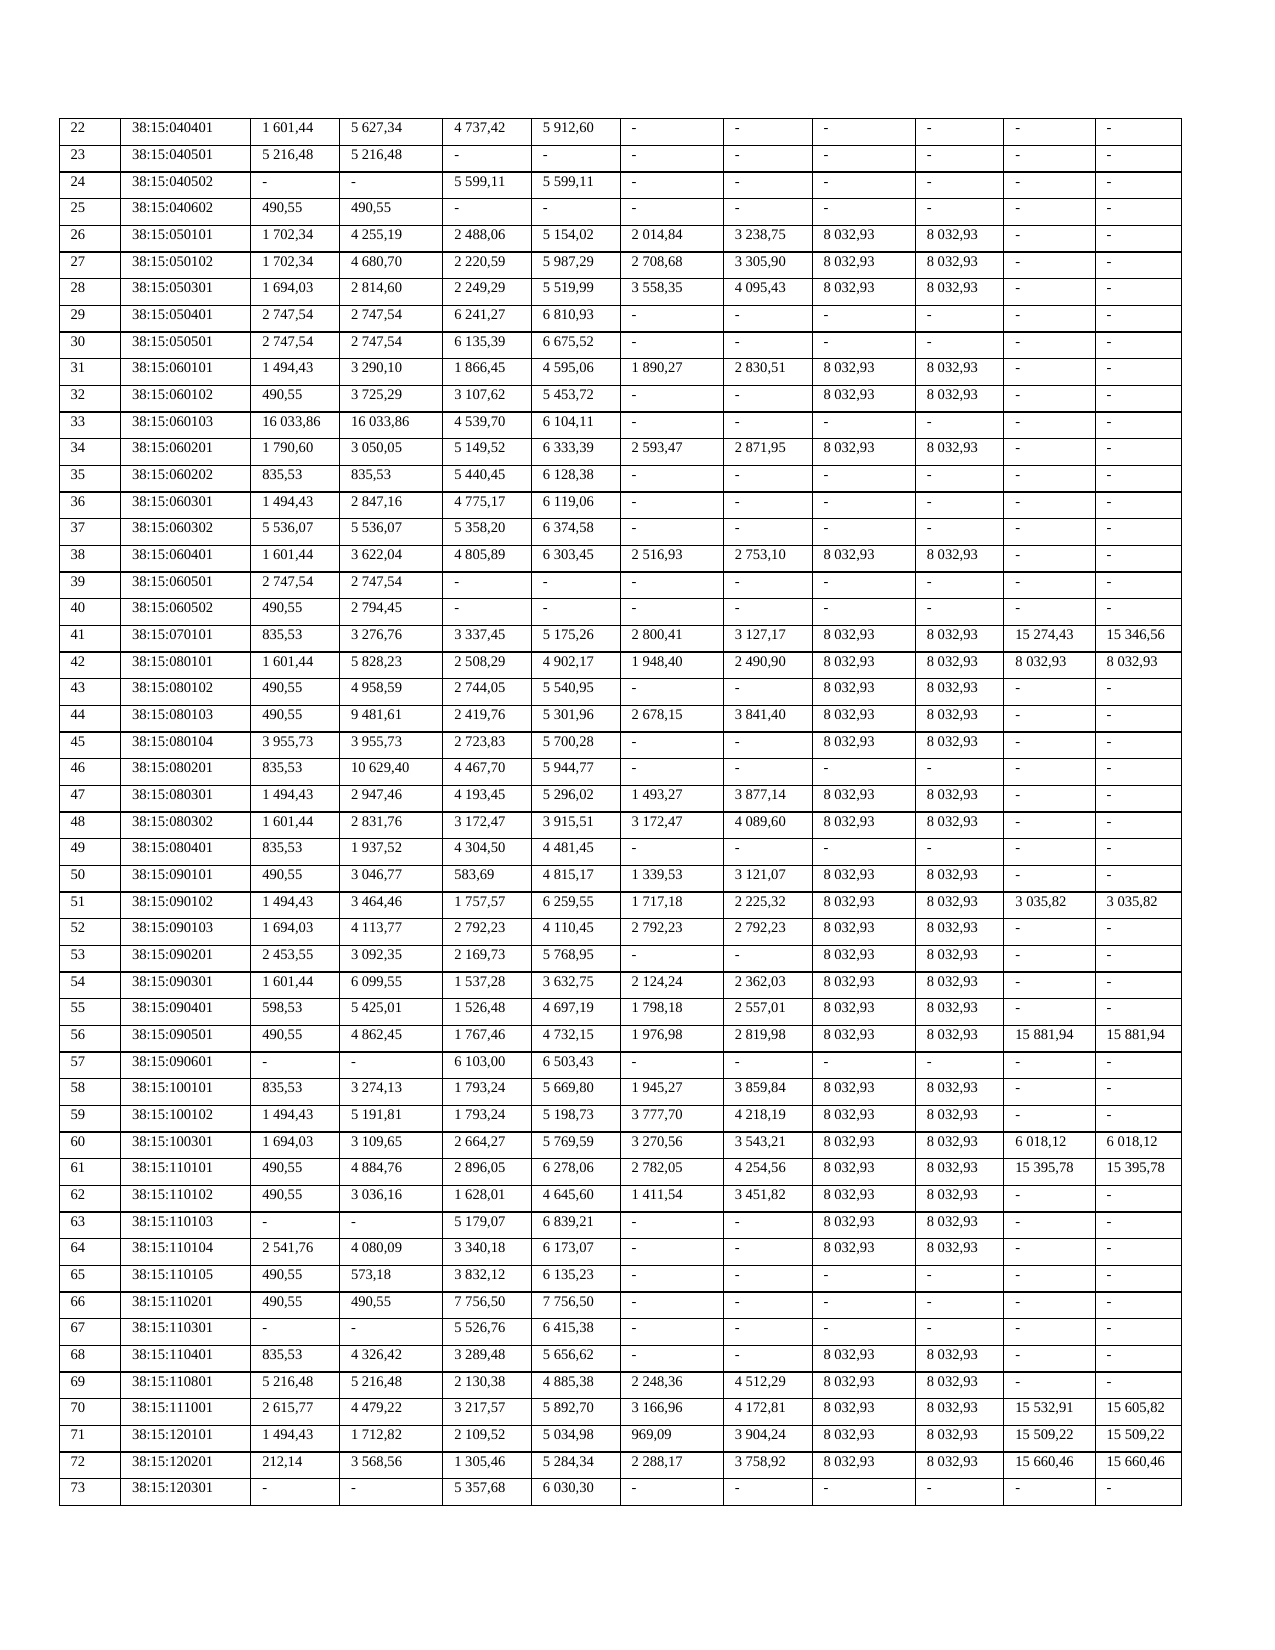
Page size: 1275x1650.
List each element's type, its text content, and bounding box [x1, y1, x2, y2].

table_cell 4 193,45 [443, 786, 531, 811]
table_cell - [724, 1293, 812, 1318]
table_cell 15 660,46 [1004, 1453, 1095, 1478]
table_cell - [916, 493, 1003, 518]
table_cell - [1096, 706, 1181, 731]
table_cell 3 904,24 [724, 1426, 812, 1451]
table_cell 2 169,73 [443, 946, 531, 971]
table_cell 8 032,93 [813, 919, 915, 945]
table_cell - [251, 1053, 339, 1078]
table_cell - [813, 306, 915, 331]
table_cell 4 815,17 [532, 866, 620, 891]
table_cell - [1004, 546, 1095, 571]
table_cell 5 526,76 [443, 1319, 531, 1345]
table_cell 3 046,77 [340, 866, 442, 891]
table_cell 38:15:080401 [121, 839, 250, 865]
table_cell 8 032,93 [916, 546, 1003, 571]
table_cell 1 493,27 [621, 786, 723, 811]
table_cell - [1004, 733, 1095, 758]
table_cell 212,14 [251, 1453, 339, 1478]
table_cell - [1004, 466, 1095, 491]
table_cell 6 030,30 [532, 1479, 620, 1505]
table_cell - [1096, 386, 1181, 411]
table_cell 63 [60, 1213, 120, 1238]
table_cell 3 305,90 [724, 253, 812, 278]
table_cell - [1004, 279, 1095, 305]
table_cell 38:15:050102 [121, 253, 250, 278]
table_cell 8 032,93 [916, 1373, 1003, 1398]
table_cell 2 490,90 [724, 653, 812, 678]
table_cell - [621, 1213, 723, 1238]
table_cell 38:15:090401 [121, 999, 250, 1025]
table_cell 33 [60, 413, 120, 438]
table_cell 2 419,76 [443, 706, 531, 731]
table_cell 62 [60, 1186, 120, 1211]
table_cell 8 032,93 [916, 626, 1003, 651]
table_cell 38:15:100301 [121, 1133, 250, 1158]
table_cell 5 154,02 [532, 226, 620, 251]
table_cell 38:15:090102 [121, 893, 250, 918]
table_cell 8 032,93 [813, 706, 915, 731]
table_cell - [1004, 226, 1095, 251]
table_cell 3 340,18 [443, 1239, 531, 1265]
table_cell 5 191,81 [340, 1106, 442, 1131]
table_cell 490,55 [340, 1293, 442, 1318]
table_cell 38:15:090201 [121, 946, 250, 971]
table_cell - [1096, 439, 1181, 465]
table_cell - [916, 759, 1003, 785]
table_cell 490,55 [251, 679, 339, 705]
table_cell 55 [60, 999, 120, 1025]
table_cell - [1096, 546, 1181, 571]
table_cell 2 744,05 [443, 679, 531, 705]
table_cell 4 697,19 [532, 999, 620, 1025]
table_cell 1 494,43 [251, 1426, 339, 1451]
table_cell - [621, 519, 723, 545]
table_cell - [621, 946, 723, 971]
table_cell 73 [60, 1479, 120, 1505]
table_cell 39 [60, 573, 120, 598]
table_cell - [1004, 359, 1095, 385]
table_cell 7 756,50 [443, 1293, 531, 1318]
table_cell 2 753,10 [724, 546, 812, 571]
table_cell - [1004, 919, 1095, 945]
table_cell 4 737,42 [443, 119, 531, 145]
table_cell - [1004, 973, 1095, 998]
table_cell - [1096, 199, 1181, 225]
table_cell - [724, 679, 812, 705]
table_cell 1 702,34 [251, 226, 339, 251]
table_cell 573,18 [340, 1266, 442, 1291]
table_cell 490,55 [251, 1026, 339, 1051]
table_cell - [621, 573, 723, 598]
table_cell - [1096, 813, 1181, 838]
table_cell - [813, 146, 915, 171]
table_cell 3 035,82 [1004, 893, 1095, 918]
table_cell 38:15:090101 [121, 866, 250, 891]
table_cell 3 337,45 [443, 626, 531, 651]
table_cell - [1096, 1266, 1181, 1291]
table_cell 4 304,50 [443, 839, 531, 865]
table_cell - [1096, 226, 1181, 251]
table_cell - [621, 173, 723, 198]
table_cell 5 216,48 [340, 146, 442, 171]
table_cell 4 885,38 [532, 1373, 620, 1398]
table_cell - [724, 1053, 812, 1078]
table_cell 5 599,11 [532, 173, 620, 198]
table_cell 6 810,93 [532, 306, 620, 331]
table_cell 5 769,59 [532, 1133, 620, 1158]
table_cell - [724, 946, 812, 971]
table_cell 3 127,17 [724, 626, 812, 651]
table_cell 2 130,38 [443, 1373, 531, 1398]
table_cell 6 259,55 [532, 893, 620, 918]
table_cell 45 [60, 733, 120, 758]
table_cell 2 593,47 [621, 439, 723, 465]
table_cell 5 216,48 [251, 146, 339, 171]
table_cell 8 032,93 [916, 1133, 1003, 1158]
table_cell 8 032,93 [916, 279, 1003, 305]
table_cell 8 032,93 [916, 253, 1003, 278]
table_cell 5 519,99 [532, 279, 620, 305]
table_cell - [1004, 1186, 1095, 1211]
table_cell 38:15:060103 [121, 413, 250, 438]
table_cell 67 [60, 1319, 120, 1345]
table_cell - [916, 413, 1003, 438]
table_cell - [724, 1266, 812, 1291]
table_cell 6 278,06 [532, 1159, 620, 1185]
table_cell 1 601,44 [251, 973, 339, 998]
table_cell 3 464,46 [340, 893, 442, 918]
table_cell 2 288,17 [621, 1453, 723, 1478]
table_cell 8 032,93 [916, 733, 1003, 758]
table_cell 38:15:050301 [121, 279, 250, 305]
table_cell 1 526,48 [443, 999, 531, 1025]
table_cell - [1096, 1479, 1181, 1505]
table_cell 25 [60, 199, 120, 225]
table_cell - [1004, 1053, 1095, 1078]
table_cell 835,53 [251, 626, 339, 651]
table_cell - [1004, 706, 1095, 731]
table_cell 4 110,45 [532, 919, 620, 945]
table_cell 5 284,34 [532, 1453, 620, 1478]
table_cell 4 479,22 [340, 1399, 442, 1425]
table_cell 27 [60, 253, 120, 278]
table_cell 5 301,96 [532, 706, 620, 731]
table_cell - [1096, 173, 1181, 198]
table_cell 1 494,43 [251, 893, 339, 918]
table_cell 2 708,68 [621, 253, 723, 278]
table_cell - [532, 199, 620, 225]
table_cell - [724, 119, 812, 145]
table_cell 8 032,93 [916, 1186, 1003, 1211]
table_cell 2 830,51 [724, 359, 812, 385]
table_cell 5 768,95 [532, 946, 620, 971]
table_cell 583,69 [443, 866, 531, 891]
table_cell 47 [60, 786, 120, 811]
table_cell - [1004, 199, 1095, 225]
table_cell - [443, 599, 531, 625]
table_cell 2 723,83 [443, 733, 531, 758]
table_cell - [1096, 973, 1181, 998]
table_cell 1 937,52 [340, 839, 442, 865]
table_cell 49 [60, 839, 120, 865]
table_cell - [1004, 679, 1095, 705]
table_cell 490,55 [251, 1266, 339, 1291]
table_cell 2 248,36 [621, 1373, 723, 1398]
table_cell 38:15:060102 [121, 386, 250, 411]
table_cell 30 [60, 333, 120, 358]
table_cell 15 532,91 [1004, 1399, 1095, 1425]
table_cell 3 841,40 [724, 706, 812, 731]
table_cell 1 494,43 [251, 1106, 339, 1131]
table_cell - [916, 519, 1003, 545]
table_cell 1 793,24 [443, 1079, 531, 1105]
table_cell 41 [60, 626, 120, 651]
table_cell 58 [60, 1079, 120, 1105]
table_cell - [1004, 759, 1095, 785]
table_cell 29 [60, 306, 120, 331]
table_cell - [532, 146, 620, 171]
table_cell 1 305,46 [443, 1453, 531, 1478]
table_cell 2 249,29 [443, 279, 531, 305]
table_cell 3 036,16 [340, 1186, 442, 1211]
table_cell - [1096, 573, 1181, 598]
table_cell - [724, 146, 812, 171]
table_cell 3 092,35 [340, 946, 442, 971]
table_cell - [1096, 946, 1181, 971]
table_cell - [1096, 1186, 1181, 1211]
table_cell 31 [60, 359, 120, 385]
table_cell - [724, 1479, 812, 1505]
table_cell 6 374,58 [532, 519, 620, 545]
table_cell 3 568,56 [340, 1453, 442, 1478]
table_cell 2 747,54 [340, 333, 442, 358]
table_cell 4 255,19 [340, 226, 442, 251]
table_cell 38:15:060301 [121, 493, 250, 518]
table_cell 5 198,73 [532, 1106, 620, 1131]
table_cell - [532, 573, 620, 598]
table_cell 1 494,43 [251, 786, 339, 811]
table_cell 8 032,93 [813, 893, 915, 918]
table_cell 1 494,43 [251, 493, 339, 518]
table_cell 3 877,14 [724, 786, 812, 811]
table_cell 2 109,52 [443, 1426, 531, 1451]
table_cell 3 217,57 [443, 1399, 531, 1425]
table_cell 3 289,48 [443, 1346, 531, 1371]
table_cell 2 541,76 [251, 1239, 339, 1265]
table_cell 4 481,45 [532, 839, 620, 865]
table_cell 8 032,93 [813, 866, 915, 891]
table_cell 8 032,93 [916, 866, 1003, 891]
table_cell 15 660,46 [1096, 1453, 1181, 1478]
table_cell 3 955,73 [251, 733, 339, 758]
table_cell - [1096, 1079, 1181, 1105]
table_cell 6 135,23 [532, 1266, 620, 1291]
table_cell 15 346,56 [1096, 626, 1181, 651]
table_cell 3 172,47 [621, 813, 723, 838]
table_cell 3 290,10 [340, 359, 442, 385]
table_cell 38:15:120301 [121, 1479, 250, 1505]
table_cell 4 095,43 [724, 279, 812, 305]
table_cell 8 032,93 [813, 786, 915, 811]
table_cell - [621, 1293, 723, 1318]
table_cell 70 [60, 1399, 120, 1425]
table_cell 8 032,93 [916, 1426, 1003, 1451]
table_cell 22 [60, 119, 120, 145]
table_cell 2 871,95 [724, 439, 812, 465]
table_cell 8 032,93 [813, 1453, 915, 1478]
table_cell 38:15:120201 [121, 1453, 250, 1478]
table_cell 2 014,84 [621, 226, 723, 251]
table_cell 15 395,78 [1096, 1159, 1181, 1185]
table_cell 8 032,93 [916, 386, 1003, 411]
table_cell 3 725,29 [340, 386, 442, 411]
table_cell 1 976,98 [621, 1026, 723, 1051]
table_cell 38:15:110301 [121, 1319, 250, 1345]
table_cell - [1004, 439, 1095, 465]
table_cell 4 645,60 [532, 1186, 620, 1211]
table_cell 8 032,93 [813, 439, 915, 465]
table_cell - [340, 1213, 442, 1238]
table_cell 8 032,93 [916, 813, 1003, 838]
table_cell 8 032,93 [813, 386, 915, 411]
table_cell - [724, 173, 812, 198]
table_cell - [621, 679, 723, 705]
table_cell 60 [60, 1133, 120, 1158]
table_cell 2 664,27 [443, 1133, 531, 1158]
table_cell 8 032,93 [916, 1453, 1003, 1478]
table_cell 5 357,68 [443, 1479, 531, 1505]
table_cell - [724, 1239, 812, 1265]
table_cell 8 032,93 [916, 359, 1003, 385]
table_cell 52 [60, 919, 120, 945]
table_cell 3 955,73 [340, 733, 442, 758]
table_cell 1 767,46 [443, 1026, 531, 1051]
table_cell - [443, 199, 531, 225]
table_cell - [1096, 866, 1181, 891]
table_cell 2 508,29 [443, 653, 531, 678]
table_cell 8 032,93 [813, 999, 915, 1025]
table_cell 2 782,05 [621, 1159, 723, 1185]
table_cell 15 395,78 [1004, 1159, 1095, 1185]
table_cell 15 509,22 [1004, 1426, 1095, 1451]
table_cell - [621, 333, 723, 358]
table_cell 26 [60, 226, 120, 251]
table_cell 38:15:090601 [121, 1053, 250, 1078]
table_cell - [813, 413, 915, 438]
table_cell - [340, 173, 442, 198]
table_cell 2 362,03 [724, 973, 812, 998]
table_cell 3 121,07 [724, 866, 812, 891]
table_cell - [916, 839, 1003, 865]
table_cell - [621, 733, 723, 758]
table_cell 8 032,93 [916, 1239, 1003, 1265]
table_cell - [1096, 493, 1181, 518]
table_cell - [813, 1479, 915, 1505]
table_cell 5 216,48 [251, 1373, 339, 1398]
table_cell 2 747,54 [251, 333, 339, 358]
table_cell 64 [60, 1239, 120, 1265]
table_cell 490,55 [251, 199, 339, 225]
table_cell 5 358,20 [443, 519, 531, 545]
table_cell 5 536,07 [251, 519, 339, 545]
table_cell 3 274,13 [340, 1079, 442, 1105]
table_cell 59 [60, 1106, 120, 1131]
table_cell 38:15:040602 [121, 199, 250, 225]
table_cell 1 798,18 [621, 999, 723, 1025]
table_cell 15 274,43 [1004, 626, 1095, 651]
table_cell - [1096, 679, 1181, 705]
table_cell - [916, 1053, 1003, 1078]
table_cell - [916, 333, 1003, 358]
table_cell 5 536,07 [340, 519, 442, 545]
table_cell 490,55 [340, 199, 442, 225]
table_cell 5 944,77 [532, 759, 620, 785]
table_cell 4 862,45 [340, 1026, 442, 1051]
table_cell 5 216,48 [340, 1373, 442, 1398]
table_cell 6 839,21 [532, 1213, 620, 1238]
table_cell 38:15:110801 [121, 1373, 250, 1398]
table_cell 6 018,12 [1096, 1133, 1181, 1158]
table_cell 16 033,86 [340, 413, 442, 438]
table_cell 4 595,06 [532, 359, 620, 385]
table_cell - [340, 1479, 442, 1505]
table_cell 28 [60, 279, 120, 305]
table_cell 38:15:040401 [121, 119, 250, 145]
table_cell 38:15:110105 [121, 1266, 250, 1291]
table_cell 8 032,93 [916, 1346, 1003, 1371]
table_cell - [916, 1266, 1003, 1291]
table_cell - [724, 333, 812, 358]
table_cell 2 557,01 [724, 999, 812, 1025]
table_cell 4 884,76 [340, 1159, 442, 1185]
table_cell - [1004, 413, 1095, 438]
table_cell 38:15:060101 [121, 359, 250, 385]
table_cell 2 747,54 [340, 573, 442, 598]
table_cell 2 947,46 [340, 786, 442, 811]
table_cell 6 104,11 [532, 413, 620, 438]
table_cell 8 032,93 [813, 679, 915, 705]
table_cell 2 678,15 [621, 706, 723, 731]
table_cell - [1096, 1319, 1181, 1345]
table_cell - [813, 573, 915, 598]
table_cell - [1096, 279, 1181, 305]
table_cell - [1004, 1239, 1095, 1265]
table_cell 1 339,53 [621, 866, 723, 891]
table_cell 4 902,17 [532, 653, 620, 678]
table_cell 8 032,93 [916, 999, 1003, 1025]
table_cell 57 [60, 1053, 120, 1078]
table_cell 8 032,93 [813, 1373, 915, 1398]
table_cell 8 032,93 [916, 893, 1003, 918]
table_cell 835,53 [251, 1079, 339, 1105]
table_cell 44 [60, 706, 120, 731]
table_cell - [1096, 1213, 1181, 1238]
table_cell 5 425,01 [340, 999, 442, 1025]
table_cell - [1004, 306, 1095, 331]
table_cell 38:15:090301 [121, 973, 250, 998]
table_cell 6 503,43 [532, 1053, 620, 1078]
table_cell 2 847,16 [340, 493, 442, 518]
table_cell 5 828,23 [340, 653, 442, 678]
table_cell - [724, 1346, 812, 1371]
table_cell 8 032,93 [916, 973, 1003, 998]
table_cell - [621, 146, 723, 171]
table_cell 1 948,40 [621, 653, 723, 678]
table_cell 38:15:080301 [121, 786, 250, 811]
table_cell - [916, 573, 1003, 598]
table_cell 8 032,93 [916, 1159, 1003, 1185]
table_cell 6 675,52 [532, 333, 620, 358]
table_cell - [251, 1319, 339, 1345]
table_cell - [1096, 786, 1181, 811]
table_cell 72 [60, 1453, 120, 1478]
table_cell - [1004, 1266, 1095, 1291]
table_cell - [340, 1319, 442, 1345]
table_cell 69 [60, 1373, 120, 1398]
table_cell 3 050,05 [340, 439, 442, 465]
table_cell 1 537,28 [443, 973, 531, 998]
table_cell 5 440,45 [443, 466, 531, 491]
table_cell 5 987,29 [532, 253, 620, 278]
table_cell - [724, 1213, 812, 1238]
table_cell 8 032,93 [916, 1079, 1003, 1105]
table_cell 4 512,29 [724, 1373, 812, 1398]
table_cell 2 792,23 [724, 919, 812, 945]
table_cell - [1004, 146, 1095, 171]
table_cell 15 509,22 [1096, 1426, 1181, 1451]
table_cell 1 601,44 [251, 653, 339, 678]
table_cell 1 601,44 [251, 119, 339, 145]
table_cell 5 296,02 [532, 786, 620, 811]
table_cell 2 814,60 [340, 279, 442, 305]
table_cell 1 411,54 [621, 1186, 723, 1211]
table_cell - [621, 1346, 723, 1371]
table_cell 1 717,18 [621, 893, 723, 918]
table_cell 4 775,17 [443, 493, 531, 518]
table_cell 38:15:080302 [121, 813, 250, 838]
table_cell - [340, 1053, 442, 1078]
table_cell 34 [60, 439, 120, 465]
table_cell 38:15:050101 [121, 226, 250, 251]
table_cell 3 172,47 [443, 813, 531, 838]
table_cell 8 032,93 [916, 1213, 1003, 1238]
table_cell 5 912,60 [532, 119, 620, 145]
table_cell 10 629,40 [340, 759, 442, 785]
table_cell 4 958,59 [340, 679, 442, 705]
table_cell 835,53 [251, 839, 339, 865]
table_cell 42 [60, 653, 120, 678]
table_cell - [1096, 253, 1181, 278]
table_cell 6 099,55 [340, 973, 442, 998]
table_cell 4 805,89 [443, 546, 531, 571]
table_cell - [724, 466, 812, 491]
table_cell - [1096, 733, 1181, 758]
table_cell 835,53 [251, 1346, 339, 1371]
table_cell 1 494,43 [251, 359, 339, 385]
table_cell - [916, 306, 1003, 331]
table_cell - [1096, 1373, 1181, 1398]
table_cell - [1004, 999, 1095, 1025]
table_cell 1 793,24 [443, 1106, 531, 1131]
table_cell - [1004, 573, 1095, 598]
table_cell 1 694,03 [251, 1133, 339, 1158]
table_cell 8 032,93 [813, 626, 915, 651]
table_cell 36 [60, 493, 120, 518]
table_cell 51 [60, 893, 120, 918]
table_cell 38:15:040501 [121, 146, 250, 171]
table_cell 6 018,12 [1004, 1133, 1095, 1158]
table_cell - [621, 466, 723, 491]
table_cell 16 033,86 [251, 413, 339, 438]
table_cell 40 [60, 599, 120, 625]
table_cell 24 [60, 173, 120, 198]
table_cell 490,55 [251, 1186, 339, 1211]
table_cell - [1096, 146, 1181, 171]
table_cell 8 032,93 [916, 786, 1003, 811]
table_cell - [813, 519, 915, 545]
table_cell - [1096, 999, 1181, 1025]
table_cell 835,53 [251, 466, 339, 491]
table_cell 969,09 [621, 1426, 723, 1451]
table_cell 8 032,93 [813, 226, 915, 251]
table_cell 2 747,54 [251, 573, 339, 598]
table_cell - [1096, 519, 1181, 545]
table_cell - [621, 413, 723, 438]
table_cell - [443, 573, 531, 598]
table_cell - [621, 386, 723, 411]
table_cell 61 [60, 1159, 120, 1185]
table_cell 8 032,93 [1004, 653, 1095, 678]
table_cell 38:15:080101 [121, 653, 250, 678]
table_cell 38:15:060302 [121, 519, 250, 545]
table_cell - [1004, 333, 1095, 358]
table_cell 4 732,15 [532, 1026, 620, 1051]
table_cell - [1004, 253, 1095, 278]
table_cell - [916, 146, 1003, 171]
table_cell 835,53 [340, 466, 442, 491]
table_cell 1 694,03 [251, 919, 339, 945]
table_cell 38:15:100102 [121, 1106, 250, 1131]
table_cell - [1096, 466, 1181, 491]
table_cell 5 669,80 [532, 1079, 620, 1105]
table_cell - [724, 199, 812, 225]
table_cell 1 790,60 [251, 439, 339, 465]
table_cell - [916, 119, 1003, 145]
table_cell 23 [60, 146, 120, 171]
table_cell - [1096, 359, 1181, 385]
table_cell 8 032,93 [813, 653, 915, 678]
table_cell 8 032,93 [916, 1106, 1003, 1131]
table_cell 490,55 [251, 599, 339, 625]
table_cell - [621, 759, 723, 785]
table_cell 5 892,70 [532, 1399, 620, 1425]
table_cell 38:15:050401 [121, 306, 250, 331]
table_cell - [1096, 333, 1181, 358]
table_cell - [813, 1293, 915, 1318]
table_cell 5 453,72 [532, 386, 620, 411]
table_cell 5 149,52 [443, 439, 531, 465]
table_cell - [813, 493, 915, 518]
table_cell - [916, 599, 1003, 625]
table_cell - [813, 333, 915, 358]
table_cell 6 303,45 [532, 546, 620, 571]
table_cell 2 225,32 [724, 893, 812, 918]
table_cell 2 819,98 [724, 1026, 812, 1051]
table_cell - [1004, 1346, 1095, 1371]
table_cell 8 032,93 [813, 1133, 915, 1158]
table_cell 490,55 [251, 1159, 339, 1185]
table_cell 56 [60, 1026, 120, 1051]
table_cell - [1004, 386, 1095, 411]
table_cell 4 218,19 [724, 1106, 812, 1131]
table_cell - [1004, 173, 1095, 198]
table_cell - [724, 1319, 812, 1345]
table_cell 3 107,62 [443, 386, 531, 411]
table_cell 8 032,93 [813, 1106, 915, 1131]
table_cell 38:15:110401 [121, 1346, 250, 1371]
table_cell - [813, 119, 915, 145]
table_cell 8 032,93 [1096, 653, 1181, 678]
table_cell 8 032,93 [916, 1026, 1003, 1051]
table_cell 8 032,93 [813, 253, 915, 278]
table_cell 38 [60, 546, 120, 571]
table_cell 3 777,70 [621, 1106, 723, 1131]
table_cell - [1004, 839, 1095, 865]
table_cell 3 758,92 [724, 1453, 812, 1478]
table_cell 8 032,93 [916, 679, 1003, 705]
table_cell - [1004, 866, 1095, 891]
table_cell - [724, 599, 812, 625]
table_cell 9 481,61 [340, 706, 442, 731]
table_cell - [1096, 599, 1181, 625]
table_cell 5 700,28 [532, 733, 620, 758]
table_cell 71 [60, 1426, 120, 1451]
table_cell 8 032,93 [813, 1399, 915, 1425]
table_cell 1 694,03 [251, 279, 339, 305]
table_cell 6 173,07 [532, 1239, 620, 1265]
table_cell 8 032,93 [916, 706, 1003, 731]
table_cell 3 109,65 [340, 1133, 442, 1158]
table_cell 4 254,56 [724, 1159, 812, 1185]
table_cell 46 [60, 759, 120, 785]
table_cell - [1096, 1346, 1181, 1371]
table_cell - [621, 493, 723, 518]
table_cell 38:15:060401 [121, 546, 250, 571]
table_cell 5 627,34 [340, 119, 442, 145]
table_cell - [1096, 413, 1181, 438]
table_cell - [621, 119, 723, 145]
table_cell - [251, 173, 339, 198]
table_cell - [724, 493, 812, 518]
table_cell 1 702,34 [251, 253, 339, 278]
table_cell 38:15:080201 [121, 759, 250, 785]
table_cell 38:15:090103 [121, 919, 250, 945]
table_cell - [1096, 1106, 1181, 1131]
table_cell 50 [60, 866, 120, 891]
table_cell 65 [60, 1266, 120, 1291]
table_cell - [916, 1479, 1003, 1505]
table_cell 835,53 [251, 759, 339, 785]
table_cell - [621, 1479, 723, 1505]
table_cell 8 032,93 [813, 279, 915, 305]
table_cell 38:15:060501 [121, 573, 250, 598]
table_cell 2 747,54 [340, 306, 442, 331]
table_cell 8 032,93 [813, 1159, 915, 1185]
table_cell 3 276,76 [340, 626, 442, 651]
table_cell - [1096, 759, 1181, 785]
table_cell 2 453,55 [251, 946, 339, 971]
table_cell - [724, 839, 812, 865]
table_cell 5 540,95 [532, 679, 620, 705]
table_cell 5 599,11 [443, 173, 531, 198]
table_cell - [813, 1053, 915, 1078]
table_cell - [724, 306, 812, 331]
table_cell - [813, 1319, 915, 1345]
table_cell 4 467,70 [443, 759, 531, 785]
table_cell 1 890,27 [621, 359, 723, 385]
table_cell 598,53 [251, 999, 339, 1025]
table_cell - [1096, 839, 1181, 865]
table_cell - [916, 466, 1003, 491]
table_cell - [1004, 519, 1095, 545]
table_cell 8 032,93 [916, 439, 1003, 465]
table_cell 4 326,42 [340, 1346, 442, 1371]
table_cell 8 032,93 [813, 359, 915, 385]
table_cell 43 [60, 679, 120, 705]
table_cell - [1096, 919, 1181, 945]
table_cell 490,55 [251, 1293, 339, 1318]
table_cell 4 172,81 [724, 1399, 812, 1425]
table_cell 8 032,93 [916, 919, 1003, 945]
table_cell - [1004, 493, 1095, 518]
table_cell 490,55 [251, 386, 339, 411]
table_cell 38:15:080102 [121, 679, 250, 705]
table_cell 5 656,62 [532, 1346, 620, 1371]
table_cell - [724, 733, 812, 758]
table_cell 8 032,93 [813, 1213, 915, 1238]
table_cell - [916, 173, 1003, 198]
table_cell 8 032,93 [813, 1426, 915, 1451]
table_cell 38:15:040502 [121, 173, 250, 198]
table_cell 3 270,56 [621, 1133, 723, 1158]
table_cell 5 179,07 [443, 1213, 531, 1238]
table_cell - [1004, 1106, 1095, 1131]
table_cell 1 712,82 [340, 1426, 442, 1451]
table_cell - [916, 1319, 1003, 1345]
table_cell - [724, 386, 812, 411]
table_cell 3 238,75 [724, 226, 812, 251]
table_cell 3 035,82 [1096, 893, 1181, 918]
table_cell 2 792,23 [443, 919, 531, 945]
table_cell - [916, 199, 1003, 225]
table_cell 38:15:090501 [121, 1026, 250, 1051]
table_cell - [1096, 119, 1181, 145]
table_cell 48 [60, 813, 120, 838]
table_cell 15 881,94 [1096, 1026, 1181, 1051]
table_cell - [621, 839, 723, 865]
table_cell 38:15:110201 [121, 1293, 250, 1318]
table_cell 1 601,44 [251, 813, 339, 838]
table_cell 6 333,39 [532, 439, 620, 465]
table_cell 38:15:110103 [121, 1213, 250, 1238]
table_cell 38:15:080103 [121, 706, 250, 731]
table_cell 3 558,35 [621, 279, 723, 305]
table_cell 3 451,82 [724, 1186, 812, 1211]
table_cell 6 128,38 [532, 466, 620, 491]
table_cell - [1004, 946, 1095, 971]
table_cell 3 543,21 [724, 1133, 812, 1158]
table_cell 2 831,76 [340, 813, 442, 838]
table_cell - [532, 599, 620, 625]
table_cell 1 866,45 [443, 359, 531, 385]
table_cell 2 896,05 [443, 1159, 531, 1185]
table_cell - [1004, 786, 1095, 811]
table_cell 3 622,04 [340, 546, 442, 571]
table_cell 5 175,26 [532, 626, 620, 651]
table_cell 2 792,23 [621, 919, 723, 945]
table_cell 66 [60, 1293, 120, 1318]
table_cell 3 166,96 [621, 1399, 723, 1425]
table_cell - [251, 1479, 339, 1505]
table_cell 8 032,93 [813, 1186, 915, 1211]
table_cell - [1096, 1293, 1181, 1318]
table_cell - [1004, 813, 1095, 838]
table_cell 68 [60, 1346, 120, 1371]
table_cell - [621, 1239, 723, 1265]
table_cell - [251, 1213, 339, 1238]
table_cell - [621, 1266, 723, 1291]
table_cell - [1004, 1373, 1095, 1398]
table_cell - [724, 759, 812, 785]
table_cell - [813, 599, 915, 625]
table_cell 8 032,93 [813, 546, 915, 571]
table_cell 490,55 [251, 866, 339, 891]
table_cell - [813, 759, 915, 785]
table_cell - [621, 599, 723, 625]
table_cell 38:15:120101 [121, 1426, 250, 1451]
table_cell 4 080,09 [340, 1239, 442, 1265]
table_cell - [1004, 1213, 1095, 1238]
table_cell - [1096, 1053, 1181, 1078]
table_cell 38:15:060502 [121, 599, 250, 625]
table_cell 5 034,98 [532, 1426, 620, 1451]
table_cell - [813, 173, 915, 198]
table_cell 4 539,70 [443, 413, 531, 438]
table_cell 8 032,93 [813, 973, 915, 998]
table_cell - [1004, 1293, 1095, 1318]
table_cell - [813, 1266, 915, 1291]
table_cell 4 089,60 [724, 813, 812, 838]
table_cell - [621, 1053, 723, 1078]
table_cell 38:15:070101 [121, 626, 250, 651]
table_cell - [813, 466, 915, 491]
table_cell - [1004, 1319, 1095, 1345]
table_cell 4 113,77 [340, 919, 442, 945]
table_cell 38:15:111001 [121, 1399, 250, 1425]
table_cell - [724, 573, 812, 598]
table_cell 37 [60, 519, 120, 545]
table_cell 8 032,93 [916, 1399, 1003, 1425]
table_cell 8 032,93 [813, 1079, 915, 1105]
table_cell 38:15:050501 [121, 333, 250, 358]
table_cell 8 032,93 [813, 733, 915, 758]
table_cell - [916, 1293, 1003, 1318]
table_cell 35 [60, 466, 120, 491]
table_cell 2 615,77 [251, 1399, 339, 1425]
table_cell 38:15:110102 [121, 1186, 250, 1211]
table_cell 15 605,82 [1096, 1399, 1181, 1425]
table_cell - [813, 199, 915, 225]
table_cell 7 756,50 [532, 1293, 620, 1318]
table_cell 2 488,06 [443, 226, 531, 251]
table_cell 2 800,41 [621, 626, 723, 651]
table_cell 1 945,27 [621, 1079, 723, 1105]
table_cell - [1004, 1479, 1095, 1505]
table_cell 3 832,12 [443, 1266, 531, 1291]
table_cell 38:15:060201 [121, 439, 250, 465]
table_cell 8 032,93 [916, 226, 1003, 251]
table_cell 6 119,06 [532, 493, 620, 518]
table_cell - [813, 839, 915, 865]
table_cell 4 680,70 [340, 253, 442, 278]
table_cell 8 032,93 [813, 1239, 915, 1265]
table_cell 2 794,45 [340, 599, 442, 625]
table_cell 1 757,57 [443, 893, 531, 918]
table_cell 490,55 [251, 706, 339, 731]
table_cell 6 135,39 [443, 333, 531, 358]
table_cell 6 415,38 [532, 1319, 620, 1345]
table_cell 54 [60, 973, 120, 998]
table_cell - [1096, 306, 1181, 331]
table_cell 38:15:110104 [121, 1239, 250, 1265]
table_cell 2 124,24 [621, 973, 723, 998]
table_cell 3 915,51 [532, 813, 620, 838]
table_cell 53 [60, 946, 120, 971]
table_cell 2 220,59 [443, 253, 531, 278]
table_cell 8 032,93 [813, 946, 915, 971]
table_cell 3 859,84 [724, 1079, 812, 1105]
table_cell 8 032,93 [813, 1346, 915, 1371]
table_cell 15 881,94 [1004, 1026, 1095, 1051]
table_cell - [621, 306, 723, 331]
table_cell - [1096, 1239, 1181, 1265]
table_cell 3 632,75 [532, 973, 620, 998]
table_cell - [621, 1319, 723, 1345]
table_cell - [1004, 599, 1095, 625]
table_cell 6 241,27 [443, 306, 531, 331]
table_cell 6 103,00 [443, 1053, 531, 1078]
table_cell 38:15:060202 [121, 466, 250, 491]
table_cell 8 032,93 [813, 813, 915, 838]
table_cell - [443, 146, 531, 171]
table_cell 1 628,01 [443, 1186, 531, 1211]
table_cell - [724, 519, 812, 545]
table_cell 32 [60, 386, 120, 411]
table_cell - [1004, 1079, 1095, 1105]
table_cell 38:15:110101 [121, 1159, 250, 1185]
table_cell - [621, 199, 723, 225]
table_cell 8 032,93 [813, 1026, 915, 1051]
table_cell 38:15:080104 [121, 733, 250, 758]
table_cell 2 747,54 [251, 306, 339, 331]
table_cell - [1004, 119, 1095, 145]
table_cell 2 516,93 [621, 546, 723, 571]
table_cell - [724, 413, 812, 438]
table_cell 8 032,93 [916, 946, 1003, 971]
table_cell 38:15:100101 [121, 1079, 250, 1105]
table_cell 8 032,93 [916, 653, 1003, 678]
table_cell 1 601,44 [251, 546, 339, 571]
